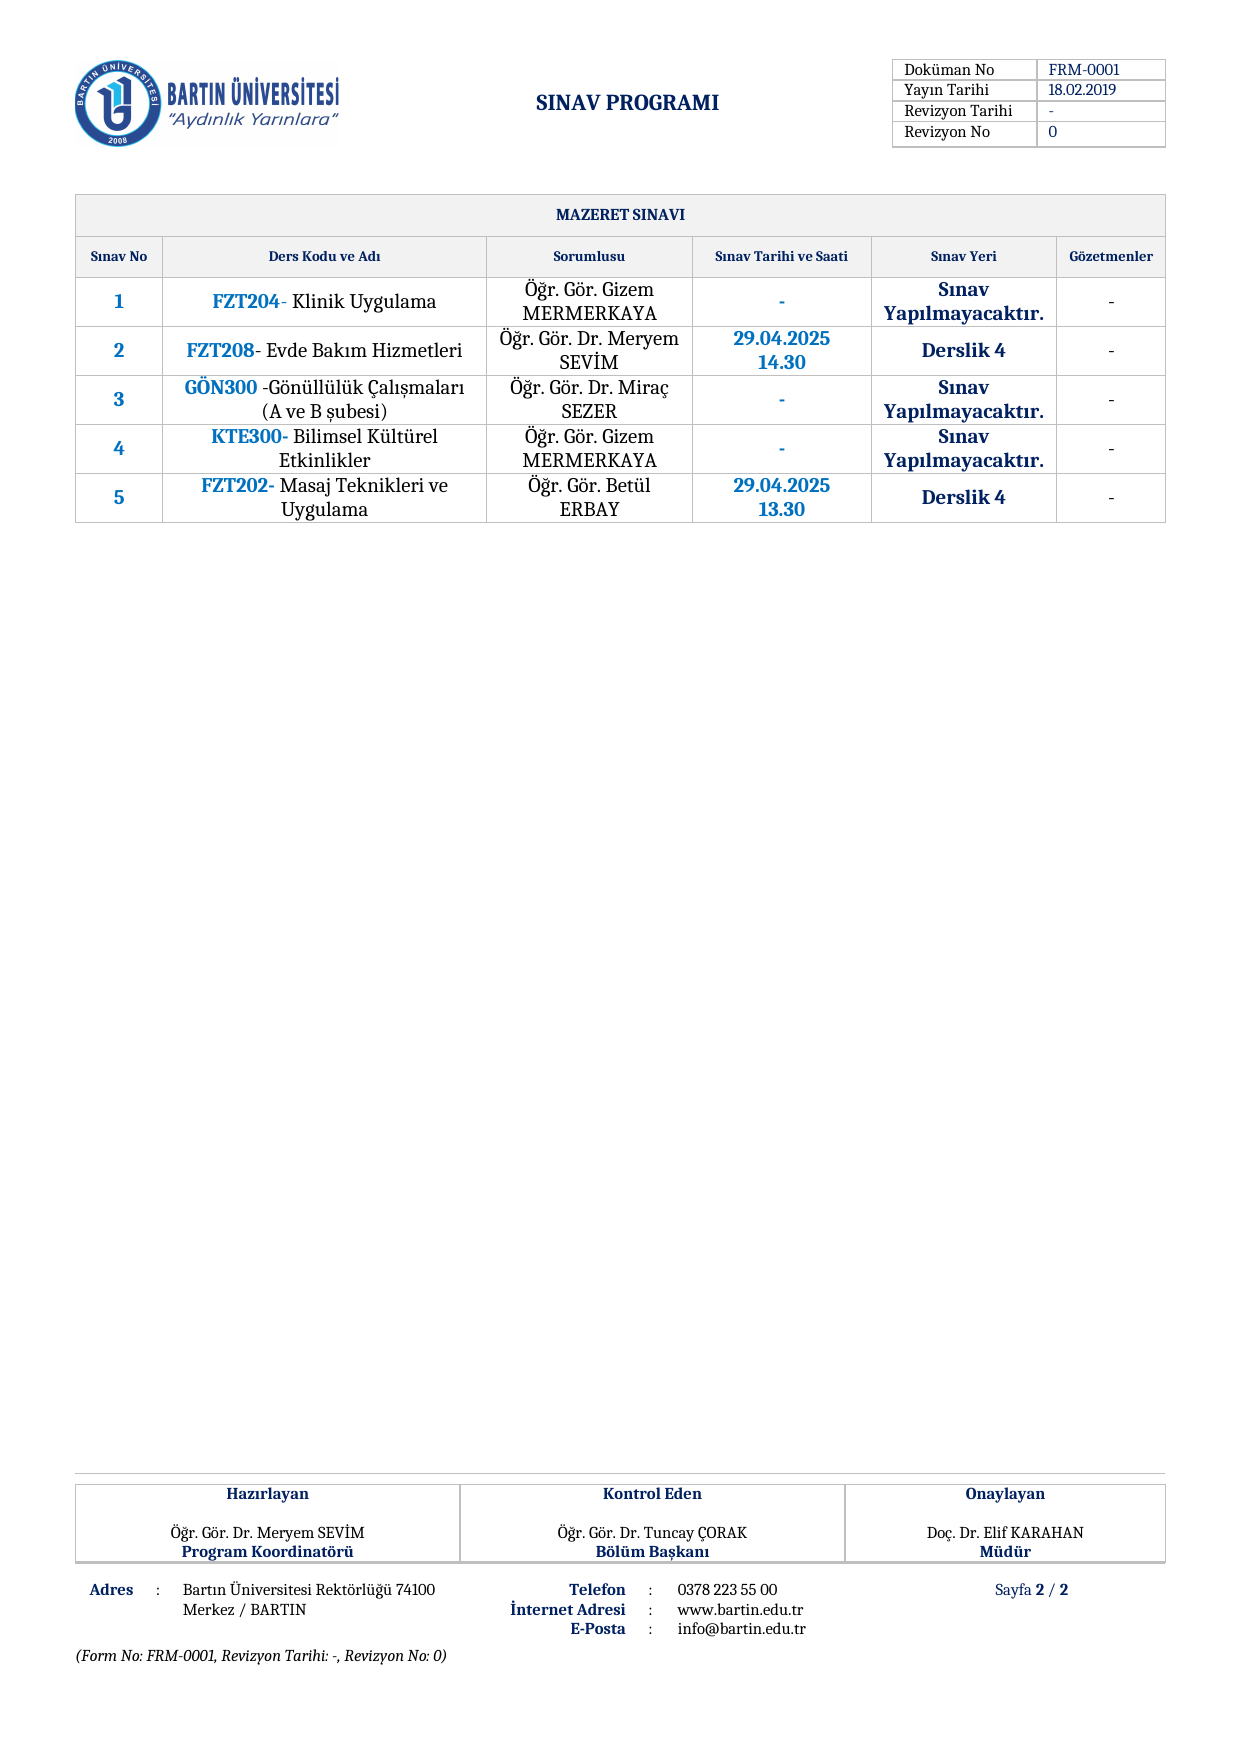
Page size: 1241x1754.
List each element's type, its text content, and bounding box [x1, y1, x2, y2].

table_cell FZT202- Masaj Teknikleri ve Uygulama [163, 474, 486, 522]
table_cell 4 [76, 425, 162, 473]
table_cell - [693, 376, 871, 424]
table_cell Sınav Yapılmayacaktır. [872, 278, 1056, 326]
table_cell Derslik 4 [872, 327, 1056, 375]
table_cell Öğr. Gör. Gizem MERMERKAYA [487, 278, 692, 326]
table_cell FZT208- Evde Bakım Hizmetleri [163, 327, 486, 375]
table_cell - [1057, 425, 1165, 473]
table_cell Sınav No [76, 237, 162, 277]
table_cell Sınav Yapılmayacaktır. [872, 425, 1056, 473]
table_cell Öğr. Gör. Gizem MERMERKAYA [487, 425, 692, 473]
table_cell Sınav Tarihi ve Saati [693, 237, 871, 277]
table_cell 29.04.2025 14.30 [693, 327, 871, 375]
table_cell 5 [76, 474, 162, 522]
table_cell 29.04.2025 13.30 [693, 474, 871, 522]
table_cell - [693, 278, 871, 326]
picture [75, 60, 339, 147]
table_cell 2 [76, 327, 162, 375]
table_cell Sınav Yeri [872, 237, 1056, 277]
table_cell Öğr. Gör. Dr. Miraç SEZER [487, 376, 692, 424]
table_cell - [1057, 376, 1165, 424]
table_cell - [693, 425, 871, 473]
table_cell KTE300- Bilimsel Kültürel Etkinlikler [163, 425, 486, 473]
table_cell GÖN300 -Gönüllülük Çalışmaları (A ve B şubesi) [163, 376, 486, 424]
table_cell Ders Kodu ve Adı [163, 237, 486, 277]
table_cell - [1057, 327, 1165, 375]
table_header MAZERET SINAVI [76, 195, 1165, 236]
table_cell 1 [76, 278, 162, 326]
table_cell Gözetmenler [1057, 237, 1165, 277]
table_cell - [1057, 278, 1165, 326]
table_cell Derslik 4 [872, 474, 1056, 522]
table_cell FZT204- Klinik Uygulama [163, 278, 486, 326]
table_cell Öğr. Gör. Dr. Meryem SEVİM [487, 327, 692, 375]
table_cell Öğr. Gör. Betül ERBAY [487, 474, 692, 522]
table_cell 3 [76, 376, 162, 424]
table_cell Sorumlusu [487, 237, 692, 277]
table_cell Sınav Yapılmayacaktır. [872, 376, 1056, 424]
table_cell - [1057, 474, 1165, 522]
